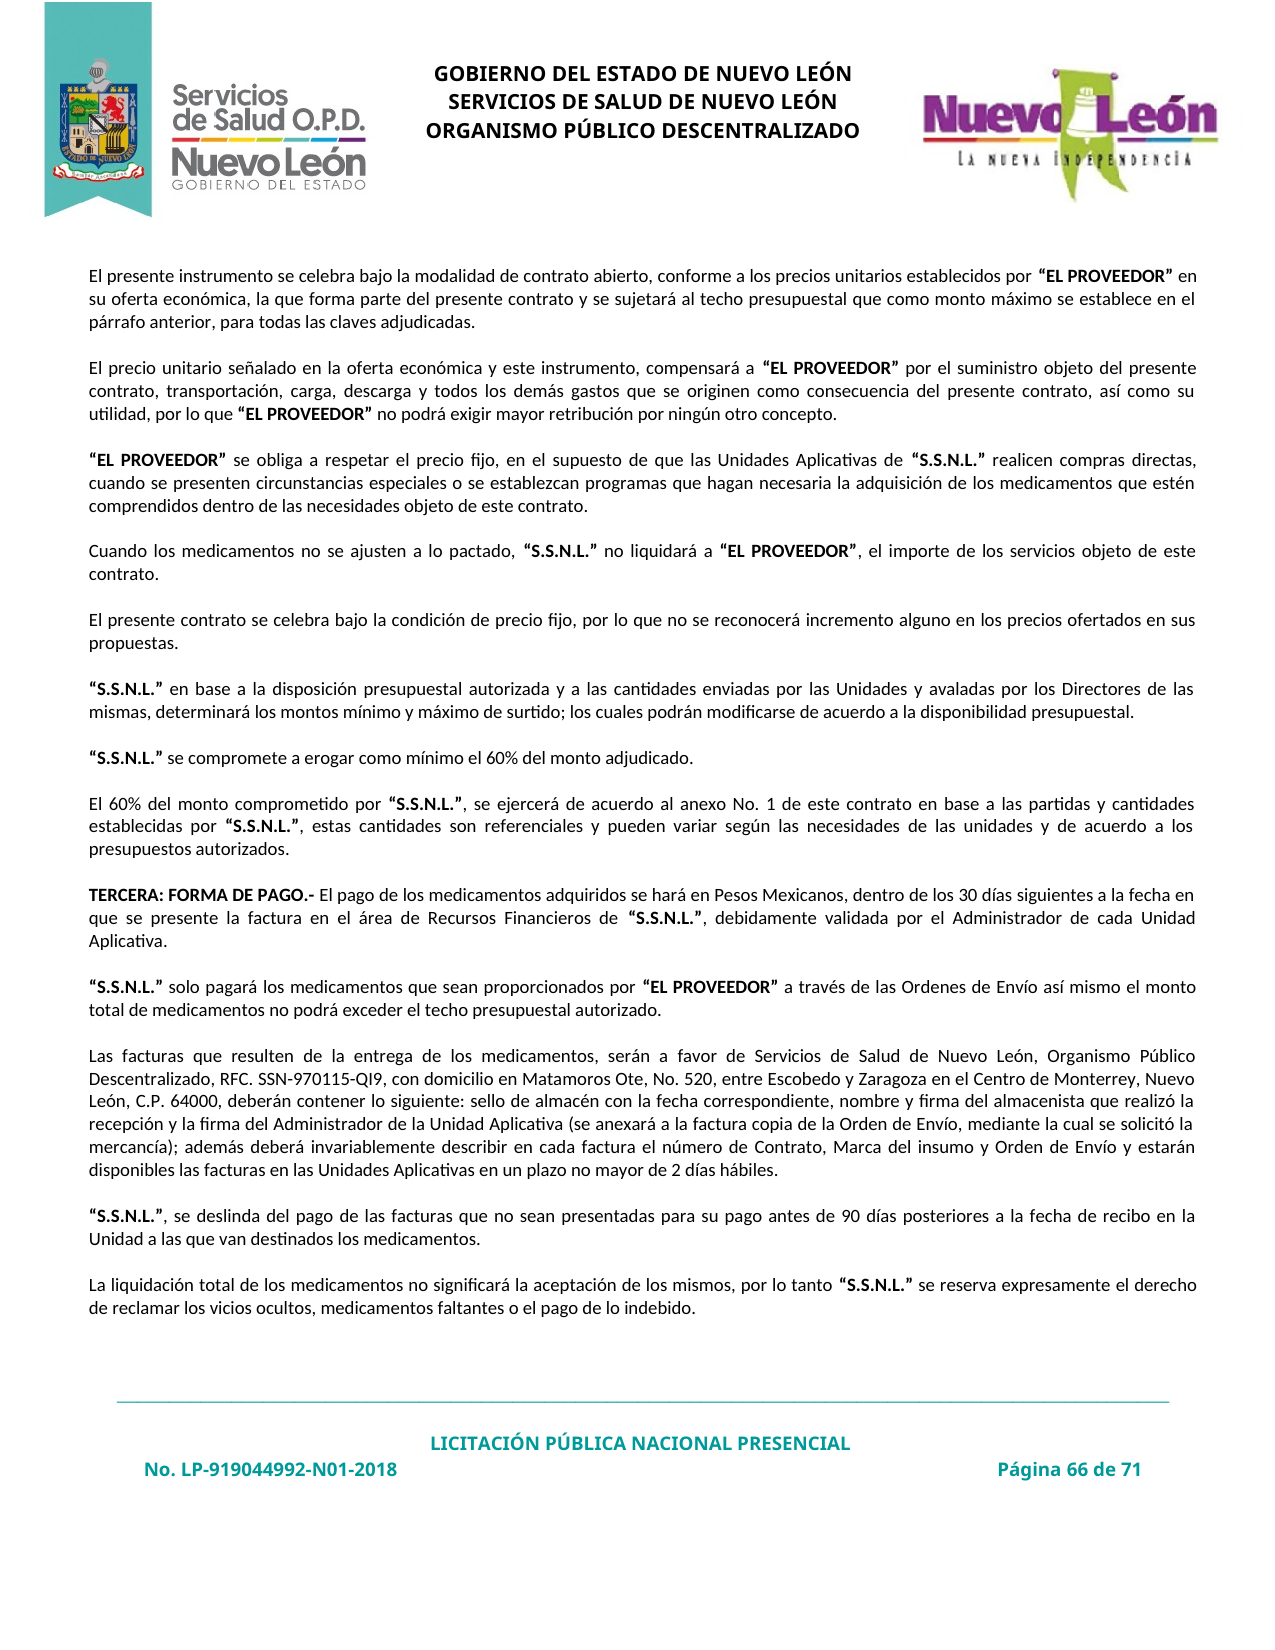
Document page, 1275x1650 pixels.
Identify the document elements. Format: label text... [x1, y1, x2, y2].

text El presente instrumento se celebra bajo la modalidad de contrato abierto, conforme a los precios unitarios establecidos por “EL PROVEEDOR” en su oferta económica, la que forma parte del presente contrato y se sujetará al techo presupuestal que como monto máximo se establece en el párrafo anterior, para todas las claves adjudicadas. [89, 265, 1197, 333]
picture [15, 2, 1249, 229]
text Cuando los medicamentos no se ajusten a lo pactado, “S.S.N.L.” no liquidará a “EL PROVEEDOR”, el importe de los servicios objeto de este contrato. [89, 540, 1197, 586]
list El 60% del monto comprometido por “S.S.N.L.”, se ejercerá de acuerdo al anexo No. 1 de este contrato en base a las partidas y cantidades establecidas por “S.S.N.L.”, estas cantidades son referenciales y pueden variar según las necesidades de las unidades y de acuerdo a los presupuestos autorizados. [89, 792, 1196, 861]
text El precio unitario señalado en la oferta económica y este instrumento, compensará a “EL PROVEEDOR” por el suministro objeto del presente contrato, transportación, carga, descarga y todos los demás gastos que se originen como consecuencia del presente contrato, así como su utilidad, por lo que “EL PROVEEDOR” no podrá exigir mayor retribución por ningún otro concepto. [89, 356, 1197, 425]
text “S.S.N.L.”, se deslinda del pago de las facturas que no sean presentadas para su pago antes de 90 días posteriores a la fecha de recibo en la Unidad a las que van destinados los medicamentos. [89, 1204, 1197, 1250]
text Las facturas que resulten de la entrega de los medicamentos, serán a favor de Servicios de Salud de Nuevo León, Organismo Público Descentralizado, RFC. SSN-970115-QI9, con domicilio en Matamoros Ote, No. 520, entre Escobedo y Zaragoza en el Centro de Monterrey, Nuevo León, C.P. 64000, deberán contener lo siguiente: sello de almacén con la fecha correspondiente, nombre y firma del almacenista que realizó la recepción y la firma del Administrador de la Unidad Aplicativa (se anexará a la factura copia de la Orden de Envío, mediante la cual se solicitó la mercancía); además deberá invariablemente describir en cada factura el número de Contrato, Marca del insumo y Orden de Envío y estarán disponibles las facturas en las Unidades Aplicativas en un plazo no mayor de 2 días hábiles. [89, 1044, 1197, 1181]
list “S.S.N.L.” en base a la disposición presupuestal autorizada y a las cantidades enviadas por las Unidades y avaladas por los Directores de las mismas, determinará los montos mínimo y máximo de surtido; los cuales podrán modificarse de acuerdo a la disponibilidad presupuestal. [89, 677, 1196, 723]
text “S.S.N.L.” solo pagará los medicamentos que sean proporcionados por “EL PROVEEDOR” a través de las Ordenes de Envío así mismo el monto total de medicamentos no podrá exceder el techo presupuestal autorizado. [89, 975, 1197, 1021]
list “S.S.N.L.” se compromete a erogar como mínimo el 60% del monto adjudicado. [89, 746, 1196, 769]
text El presente contrato se celebra bajo la condición de precio fijo, por lo que no se reconocerá incremento alguno en los precios ofertados en sus propuestas. [89, 608, 1197, 654]
text TERCERA: FORMA DE PAGO.- El pago de los medicamentos adquiridos se hará en Pesos Mexicanos, dentro de los 30 días siguientes a la fecha en que se presente la factura en el área de Recursos Financieros de “S.S.N.L.”, debidamente validada por el Administrador de cada Unidad Aplicativa. [89, 883, 1197, 952]
text “EL PROVEEDOR” se obliga a respetar el precio fijo, en el supuesto de que las Unidades Aplicativas de “S.S.N.L.” realicen compras directas, cuando se presenten circunstancias especiales o se establezcan programas que hagan necesaria la adquisición de los medicamentos que estén comprendidos dentro de las necesidades objeto de este contrato. [89, 448, 1197, 517]
text La liquidación total de los medicamentos no significará la aceptación de los mismos, por lo tanto “S.S.N.L.” se reserva expresamente el derecho de reclamar los vicios ocultos, medicamentos faltantes o el pago de lo indebido. [89, 1273, 1197, 1319]
